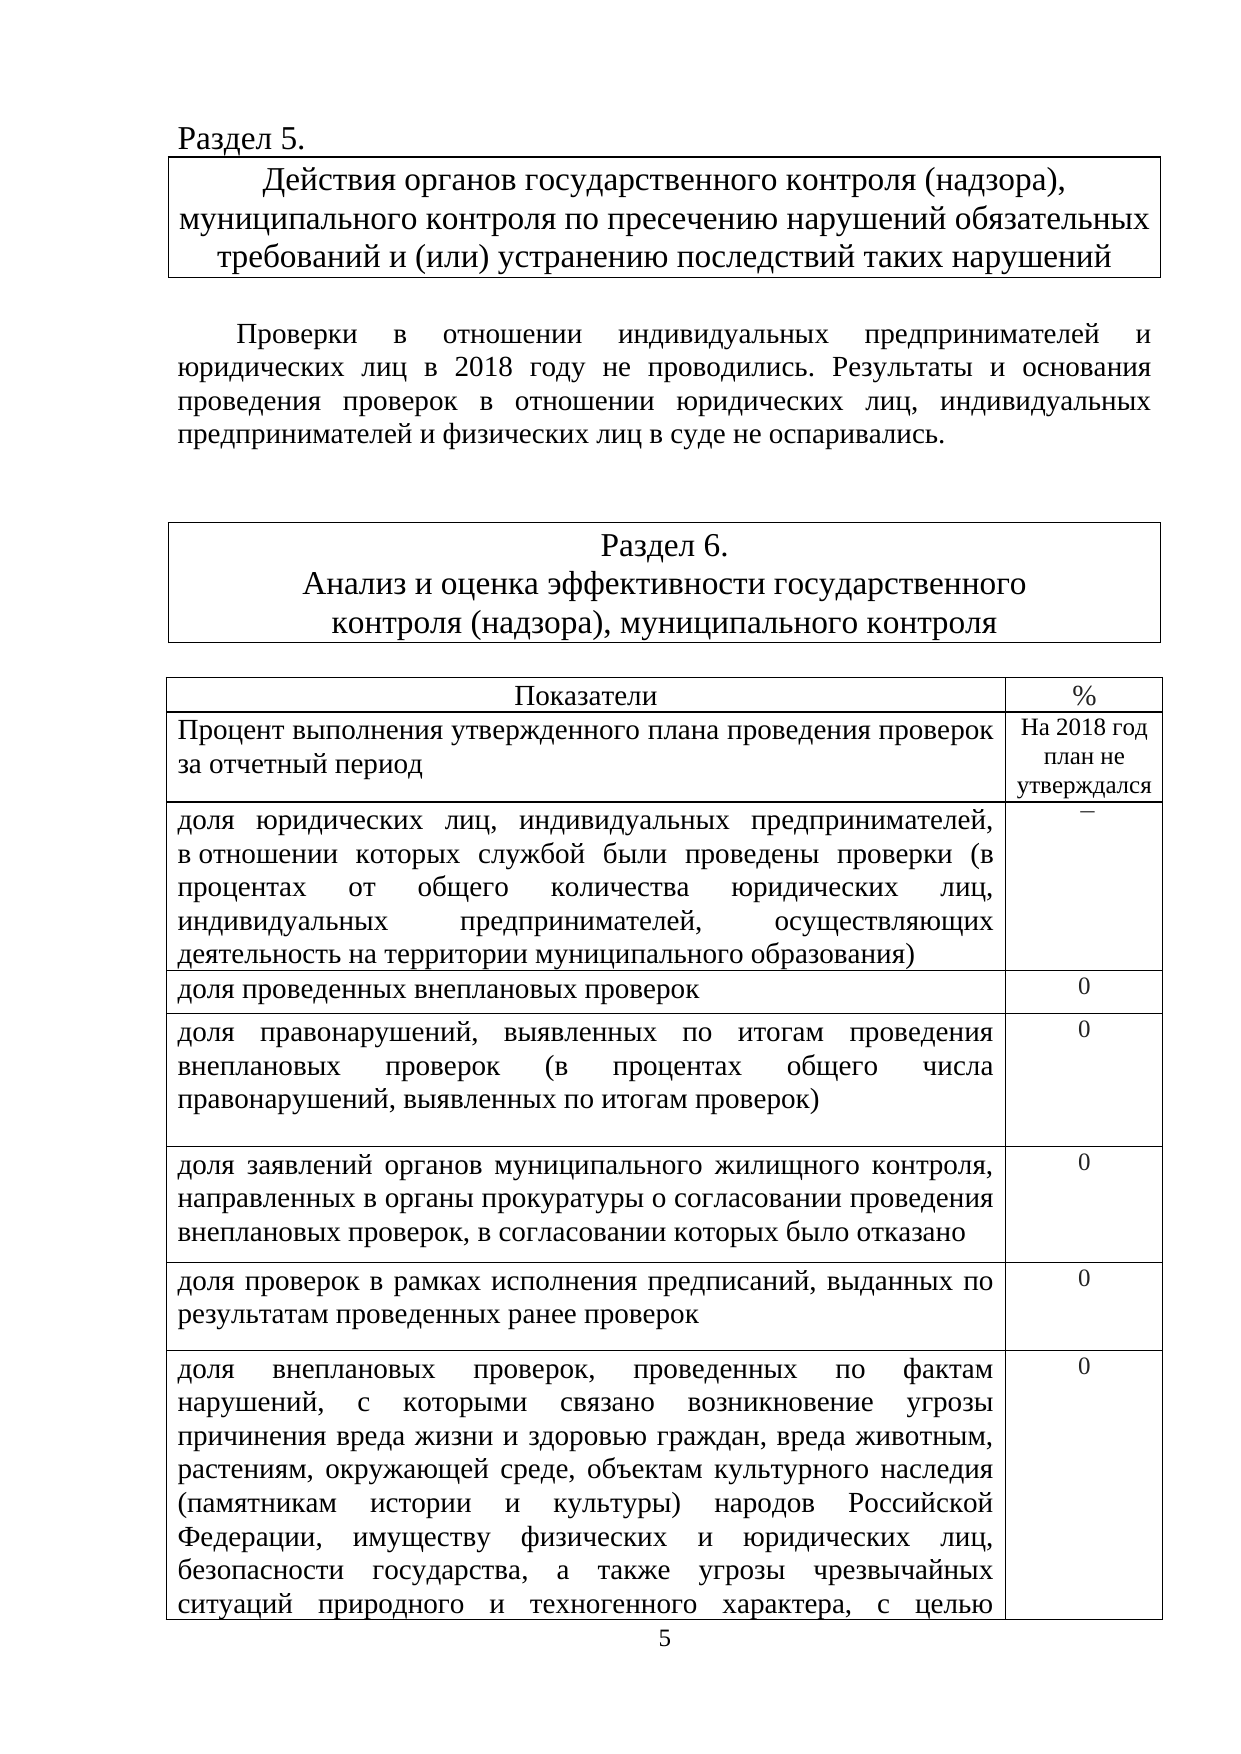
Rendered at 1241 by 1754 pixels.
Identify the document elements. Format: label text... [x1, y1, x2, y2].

table_cell 0 [1006, 1014, 1162, 1146]
text Раздел 5. [177, 118, 1152, 156]
table_cell доля заявлений органов муниципального жилищного контроля, направленных в органы прокуратуры о согласовании проведения внеплановых проверок, в согласовании которых было отказано [167, 1147, 1005, 1262]
table_cell 0 [1006, 971, 1162, 1013]
table_header % [1006, 678, 1162, 711]
table_cell доля юридических лиц, индивидуальных предпринимателей, в отношении которых службой были проведены проверки (в процентах от общего количества юридических лиц, индивидуальных предпринимателей, осуществляющих деятельность на территории муниципального образования) [167, 803, 1005, 970]
text Действия органов государственного контроля (надзора), [169, 158, 1160, 195]
table_cell доля проведенных внеплановых проверок [167, 971, 1005, 1013]
table_cell 0 [1006, 1147, 1162, 1262]
text Анализ и оценка эффективности государственного [177, 563, 1152, 599]
text Раздел 6. [169, 523, 1160, 563]
table_cell доля проверок в рамках исполнения предписаний, выданных по результатам проведенных ранее проверок [167, 1263, 1005, 1350]
table_cell доля правонарушений, выявленных по итогам проведения внеплановых проверок (в процентах общего числа правонарушений, выявленных по итогам проверок) [167, 1014, 1005, 1146]
text муниципального контроля по пресечению нарушений обязательных требований и (или) устранению последствий таких нарушений [169, 195, 1160, 277]
text Проверки в отношении индивидуальных предпринимателей и юридических лиц в 2018 году не проводились. Результаты и основания проведения проверок в отношении юридических лиц, индивидуальных предпринимателей и физических лиц в суде не оспаривались. [177, 316, 1152, 450]
table_cell Процент выполнения утвержденного плана проведения проверок за отчетный период [167, 713, 1005, 801]
table_cell 0 [1006, 1263, 1162, 1350]
table_cell 0 [1006, 1351, 1162, 1619]
table_cell На 2018 год план не утверждался [1006, 713, 1162, 801]
table_header Показатели [167, 678, 1005, 711]
text контроля (надзора), муниципального контроля [169, 599, 1160, 642]
table_cell [1006, 803, 1162, 970]
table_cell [167, 1351, 1005, 1619]
